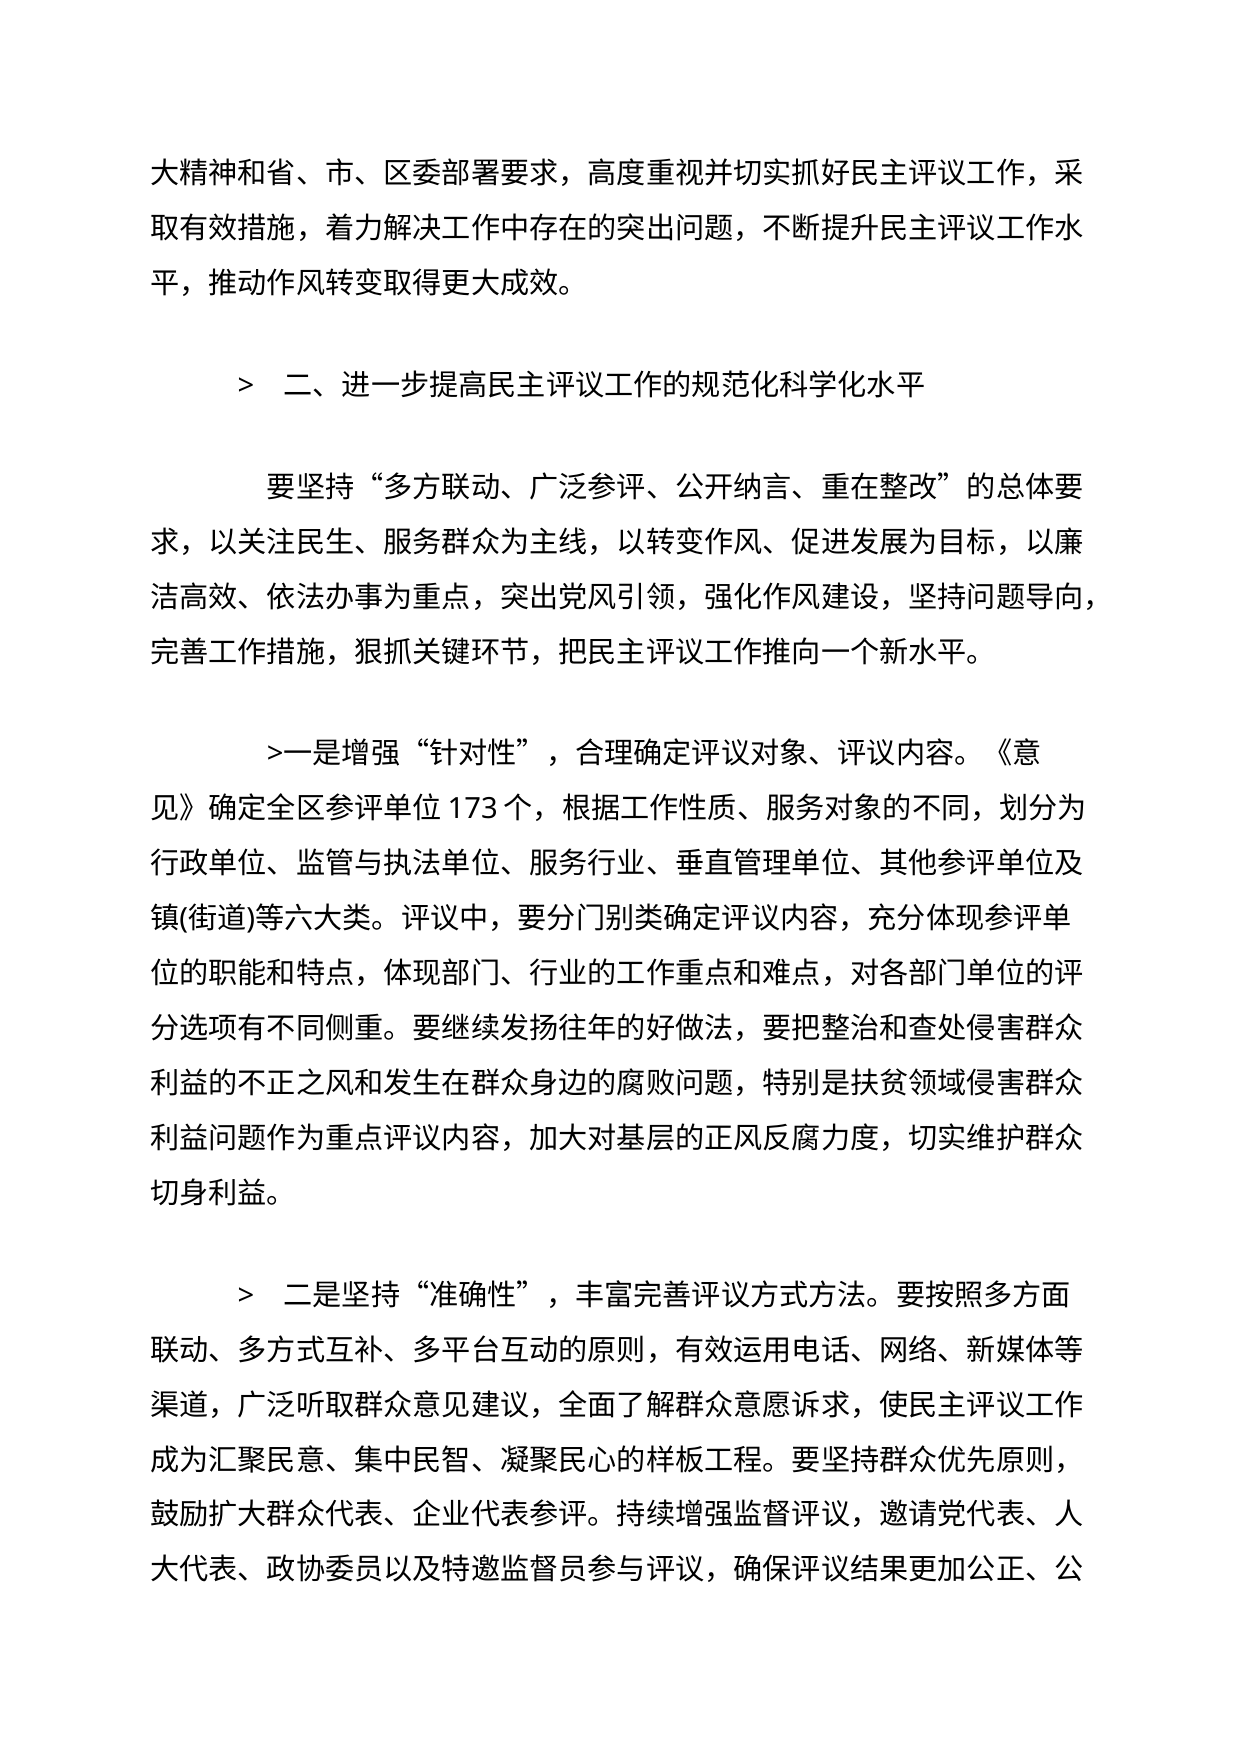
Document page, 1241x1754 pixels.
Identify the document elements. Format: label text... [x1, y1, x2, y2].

text 要坚持“多方联动、广泛参评、公开纳言、重在整改”的总体要求，以关注民生、服务群众为主线，以转变作风、促进发展为目标，以廉洁高效、依法办事为重点，突出党风引领，强化作风建设，坚持问题导向，完善工作措施，狠抓关键环节，把民主评议工作推向一个新水平。 [150, 463, 1090, 671]
text >一是增强“针对性”，合理确定评议对象、评议内容。《意见》确定全区参评单位173个，根据工作性质、服务对象的不同，划分为行政单位、监管与执法单位、服务行业、垂直管理单位、其他参评单位及镇(街道)等六大类。评议中，要分门别类确定评议内容，充分体现参评单位的职能和特点，体现部门、行业的工作重点和难点，对各部门单位的评分选项有不同侧重。要继续发扬往年的好做法，要把整治和查处侵害群众利益的不正之风和发生在群众身边的腐败问题，特别是扶贫领域侵害群众利益问题作为重点评议内容，加大对基层的正风反腐力度，切实维护群众切身利益。 [150, 730, 1090, 1212]
text > 二、进一步提高民主评议工作的规范化科学化水平 [150, 362, 1090, 404]
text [150, 1271, 1090, 1588]
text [150, 150, 1090, 302]
